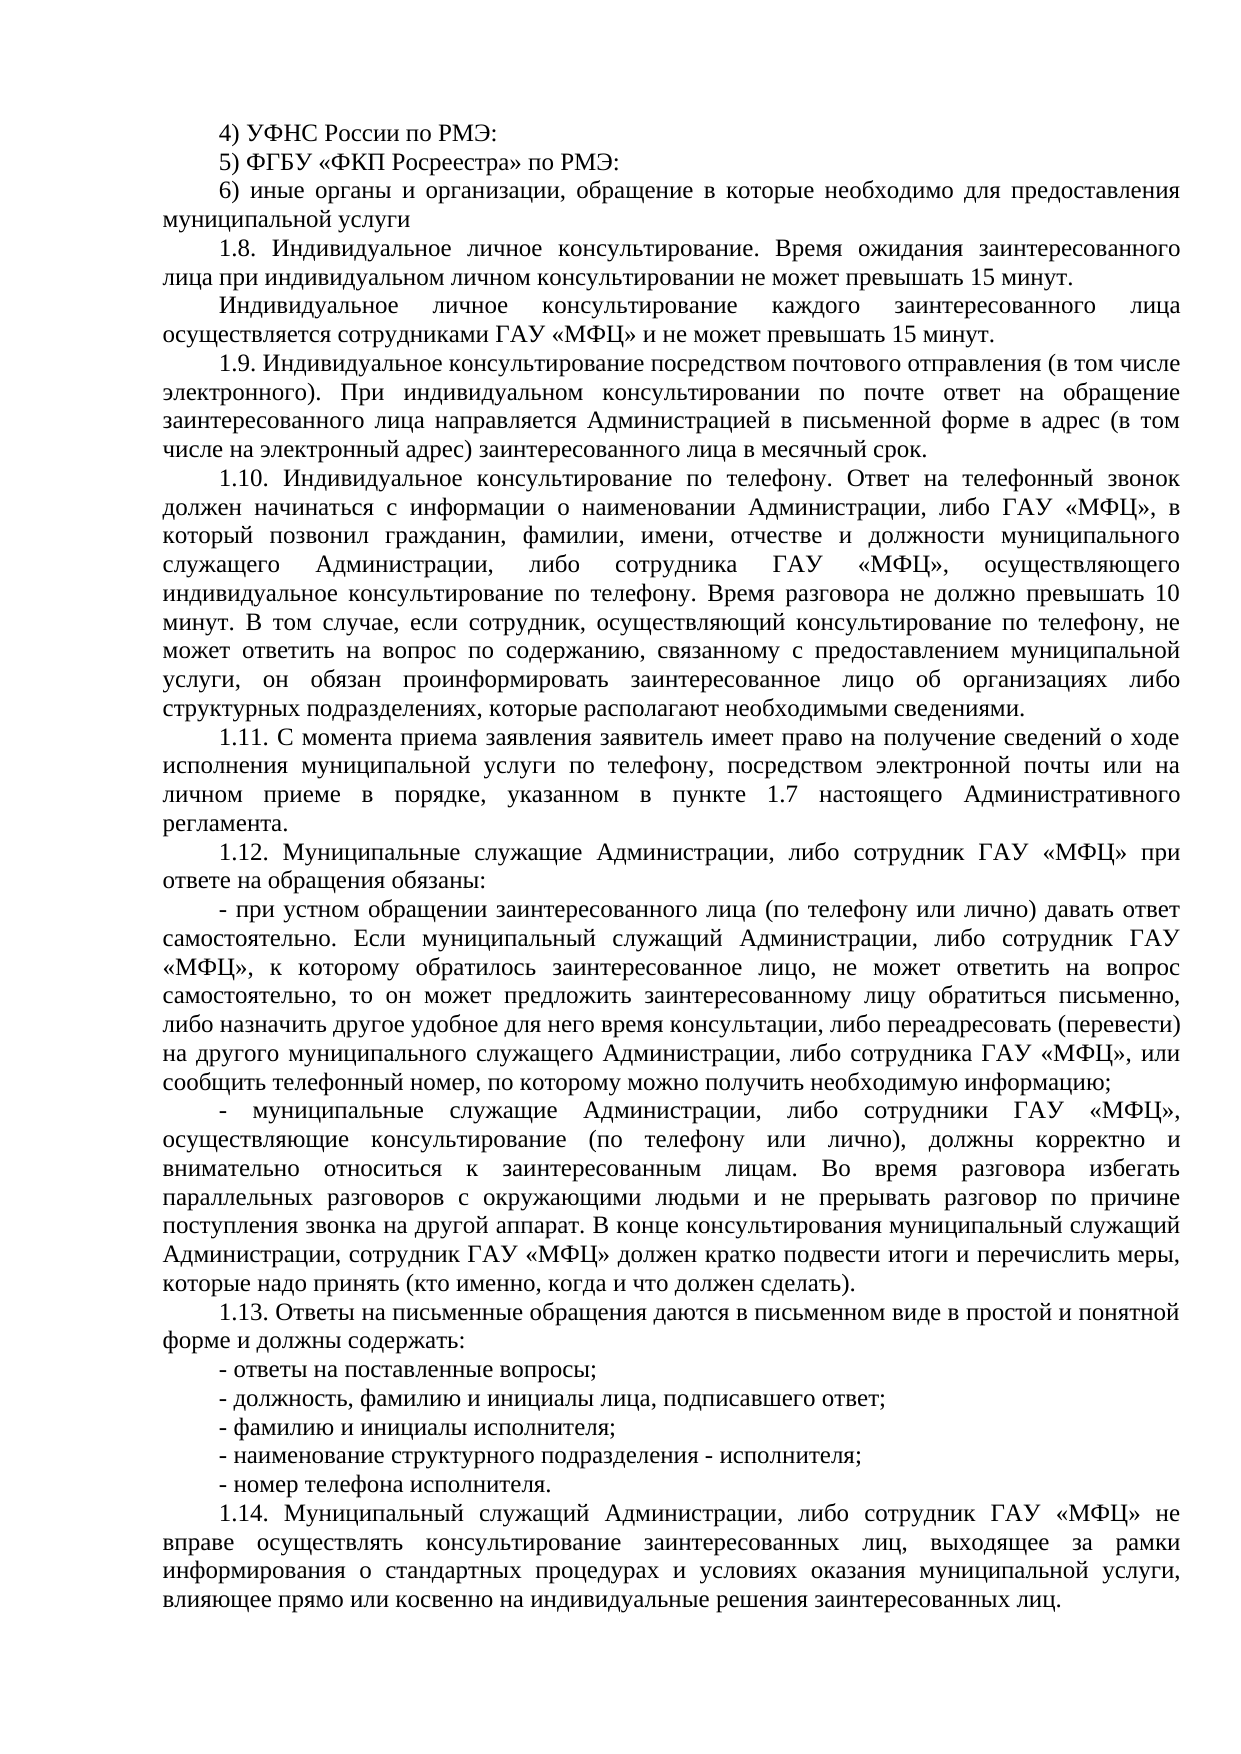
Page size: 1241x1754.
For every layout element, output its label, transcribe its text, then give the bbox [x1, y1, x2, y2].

text 1.9. Индивидуальное консультирование посредством почтового отправления (в том числе электронного). При индивидуальном консультировании по почте ответ на обращение заинтересованного лица направляется Администрацией в письменной форме в адрес (в том числе на электронный адрес) заинтересованного лица в месячный срок. [162, 348, 1181, 463]
text - муниципальные служащие Администрации, либо сотрудники ГАУ «МФЦ», осуществляющие консультирование (по телефону или лично), должны корректно и внимательно относиться к заинтересованным лицам. Во время разговора избегать параллельных разговоров с окружающими людьми и не прерывать разговор по причине поступления звонка на другой аппарат. В конце консультирования муниципальный служащий Администрации, сотрудник ГАУ «МФЦ» должен кратко подвести итоги и перечислить меры, которые надо принять (кто именно, когда и что должен сделать). [162, 1096, 1181, 1297]
text 1.8. Индивидуальное личное консультирование. Время ожидания заинтересованного лица при индивидуальном личном консультировании не может превышать 15 минут. [162, 233, 1181, 291]
text 6) иные органы и организации, обращение в которые необходимо для предоставления муниципальной услуги [162, 176, 1181, 233]
text - при устном обращении заинтересованного лица (по телефону или лично) давать ответ самостоятельно. Если муниципальный служащий Администрации, либо сотрудник ГАУ «МФЦ», к которому обратилось заинтересованное лицо, не может ответить на вопрос самостоятельно, то он может предложить заинтересованному лицу обратиться письменно, либо назначить другое удобное для него время консультации, либо переадресовать (перевести) на другого муниципального служащего Администрации, либо сотрудника ГАУ «МФЦ», или сообщить телефонный номер, по которому можно получить необходимую информацию; [162, 894, 1181, 1096]
text 1.11. С момента приема заявления заявитель имеет право на получение сведений о ходе исполнения муниципальной услуги по телефону, посредством электронной почты или на личном приеме в порядке, указанном в пункте 1.7 настоящего Административного регламента. [162, 722, 1181, 837]
text 1.13. Ответы на письменные обращения даются в письменном виде в простой и понятной форме и должны содержать: [162, 1297, 1181, 1354]
text - должность, фамилию и инициалы лица, подписавшего ответ; [162, 1383, 1181, 1412]
text 4) УФНС России по РМЭ: [162, 118, 1181, 147]
text 1.14. Муниципальный служащий Администрации, либо сотрудник ГАУ «МФЦ» не вправе осуществлять консультирование заинтересованных лиц, выходящее за рамки информирования о стандартных процедурах и условиях оказания муниципальной услуги, влияющее прямо или косвенно на индивидуальные решения заинтересованных лиц. [162, 1498, 1181, 1613]
text - наименование структурного подразделения - исполнителя; [162, 1441, 1181, 1469]
text 1.10. Индивидуальное консультирование по телефону. Ответ на телефонный звонок должен начинаться с информации о наименовании Администрации, либо ГАУ «МФЦ», в который позвонил гражданин, фамилии, имени, отчестве и должности муниципального служащего Администрации, либо сотрудника ГАУ «МФЦ», осуществляющего индивидуальное консультирование по телефону. Время разговора не должно превышать 10 минут. В том случае, если сотрудник, осуществляющий консультирование по телефону, не может ответить на вопрос по содержанию, связанному с предоставлением муниципальной услуги, он обязан проинформировать заинтересованное лицо об организациях либо структурных подразделениях, которые располагают необходимыми сведениями. [162, 463, 1181, 722]
text 1.12. Муниципальные служащие Администрации, либо сотрудник ГАУ «МФЦ» при ответе на обращения обязаны: [162, 837, 1181, 894]
text 5) ФГБУ «ФКП Росреестра» по РМЭ: [162, 147, 1181, 176]
text Индивидуальное личное консультирование каждого заинтересованного лица осуществляется сотрудниками ГАУ «МФЦ» и не может превышать 15 минут. [162, 291, 1181, 348]
text - номер телефона исполнителя. [162, 1469, 1181, 1498]
text - ответы на поставленные вопросы; [162, 1354, 1181, 1383]
text - фамилию и инициалы исполнителя; [162, 1412, 1181, 1441]
